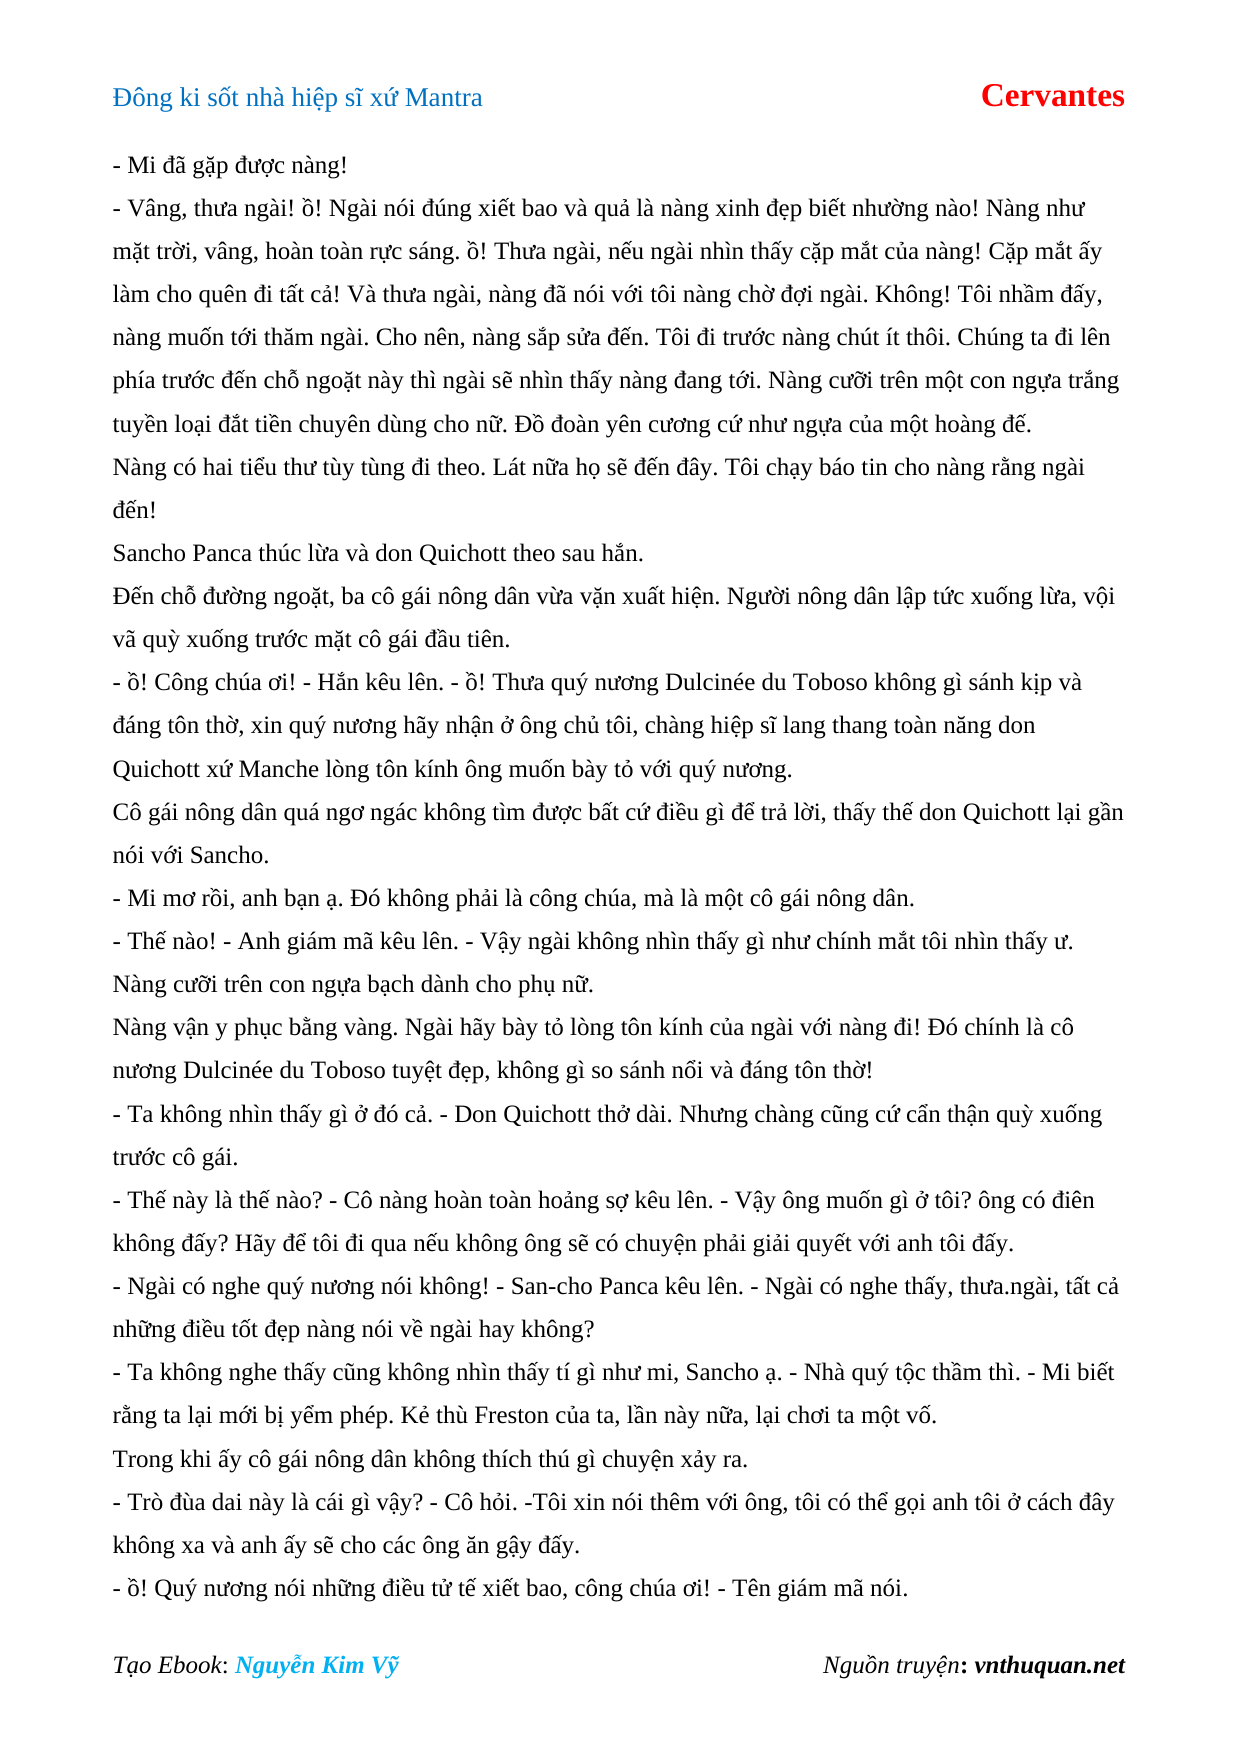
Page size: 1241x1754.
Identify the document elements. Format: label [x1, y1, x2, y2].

text [112, 150, 1128, 1602]
